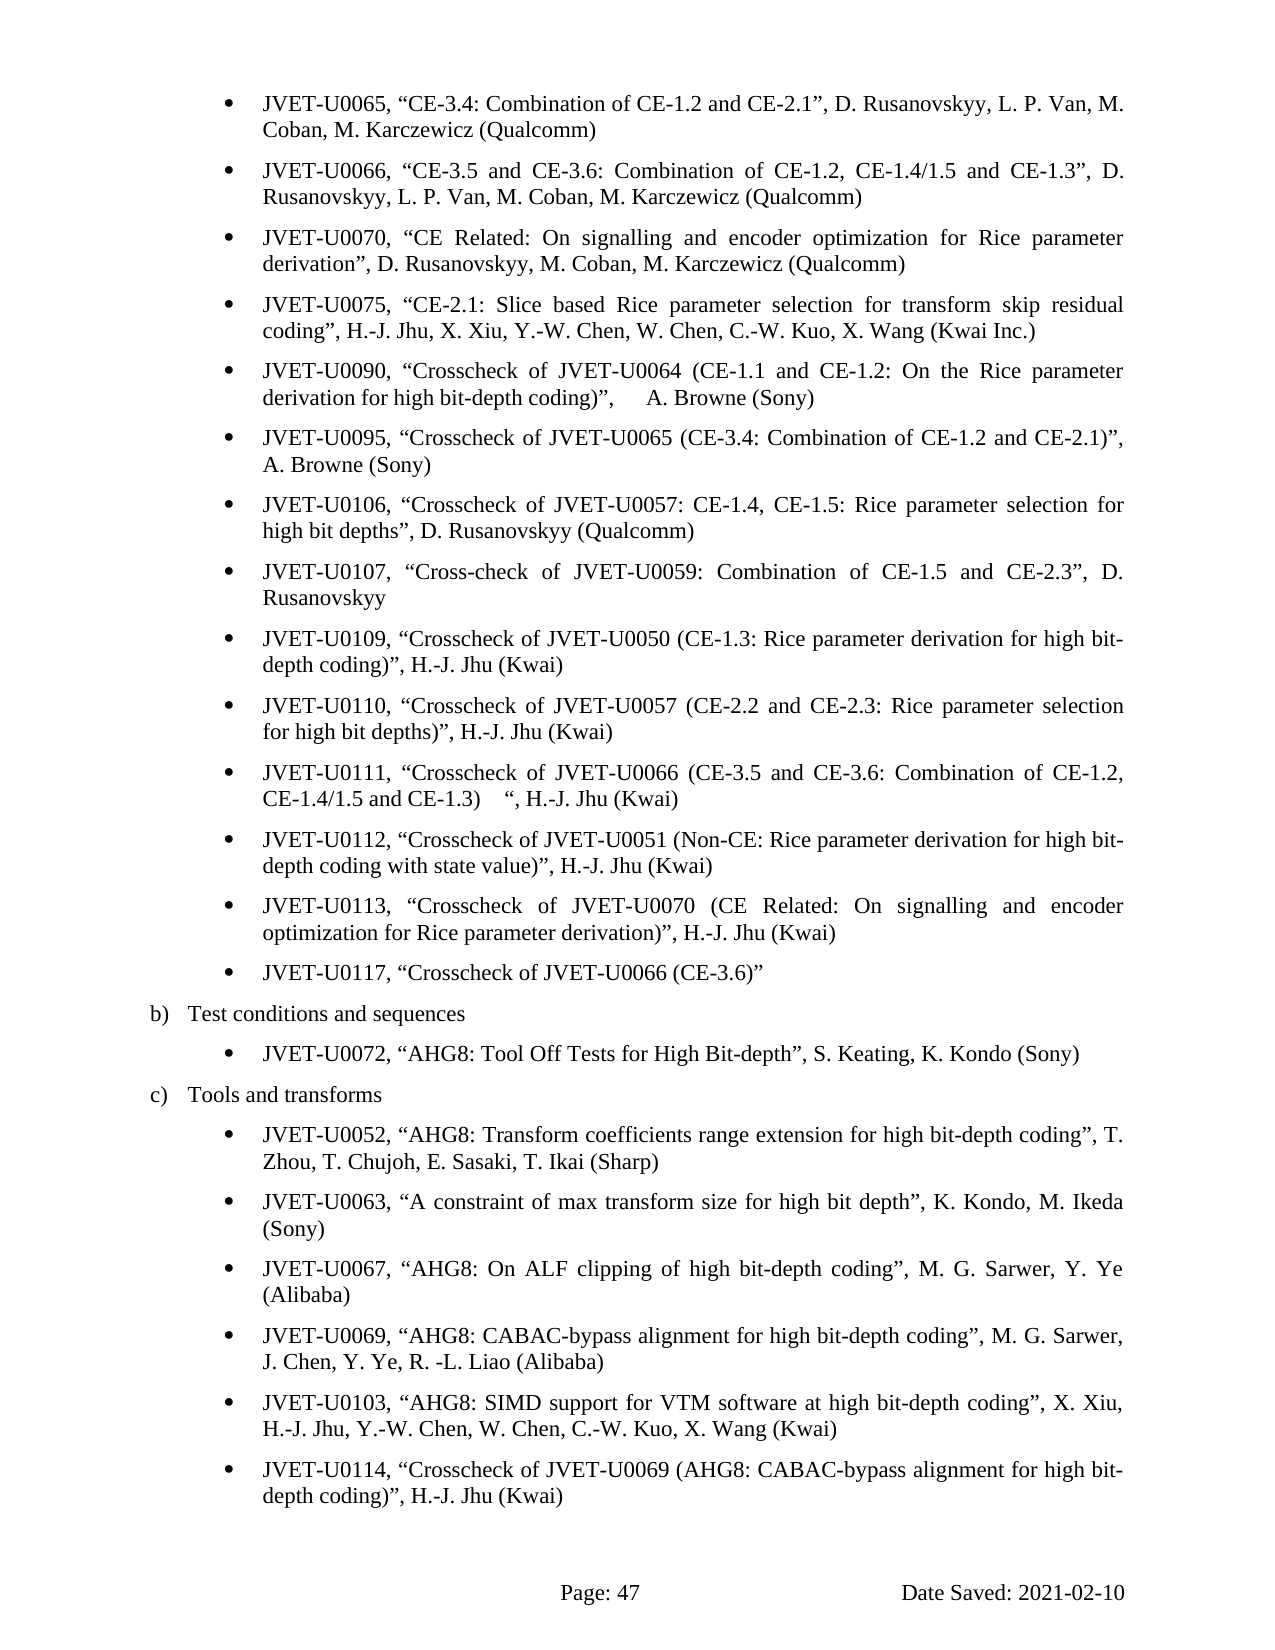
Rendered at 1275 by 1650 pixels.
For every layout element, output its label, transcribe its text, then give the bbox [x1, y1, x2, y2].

list Tools and transforms [150, 1081, 1125, 1107]
list JVET-U0107, “Cross-check of JVET-U0059: Combination of CE-1.5 and CE-2.3”, D. Rusanovskyy [225, 558, 1125, 611]
list JVET-U0114, “Crosscheck of JVET-U0069 (AHG8: CABAC-bypass alignment for high bit-depth coding)”, H.-J. Jhu (Kwai) [225, 1456, 1125, 1508]
list JVET-U0103, “AHG8: SIMD support for VTM software at high bit-depth coding”, X. Xiu, H.-J. Jhu, Y.-W. Chen, W. Chen, C.-W. Kuo, X. Wang (Kwai) [225, 1389, 1125, 1442]
list JVET-U0065, “CE-3.4: Combination of CE-1.2 and CE-2.1”, D. Rusanovskyy, L. P. Van, M. Coban, M. Karczewicz (Qualcomm) [225, 90, 1125, 143]
list JVET-U0117, “Crosscheck of JVET-U0066 (CE-3.6)” [225, 959, 1125, 986]
list JVET-U0072, “AHG8: Tool Off Tests for High Bit-depth”, S. Keating, K. Kondo (Sony) [225, 1040, 1125, 1067]
list JVET-U0106, “Crosscheck of JVET-U0057: CE-1.4, CE-1.5: Rice parameter selection for high bit depths”, D. Rusanovskyy (Qualcomm) [225, 491, 1125, 544]
list JVET-U0063, “A constraint of max transform size for high bit depth”, K. Kondo, M. Ikeda (Sony) [225, 1188, 1125, 1241]
list JVET-U0052, “AHG8: Transform coefficients range extension for high bit-depth coding”, T. Zhou, T. Chujoh, E. Sasaki, T. Ikai (Sharp) [225, 1121, 1125, 1174]
list JVET-U0069, “AHG8: CABAC-bypass alignment for high bit-depth coding”, M. G. Sarwer, J. Chen, Y. Ye, R. -L. Liao (Alibaba) [225, 1322, 1125, 1375]
list Test conditions and sequences [150, 1000, 1125, 1026]
list JVET-U0066, “CE-3.5 and CE-3.6: Combination of CE-1.2, CE-1.4/1.5 and CE-1.3”, D. Rusanovskyy, L. P. Van, M. Coban, M. Karczewicz (Qualcomm) [225, 157, 1125, 209]
list JVET-U0090, “Crosscheck of JVET-U0064 (CE-1.1 and CE-1.2: On the Rice parameter derivation for high bit-depth coding)”, A. Browne (Sony) [225, 357, 1125, 410]
list JVET-U0070, “CE Related: On signalling and encoder optimization for Rice parameter derivation”, D. Rusanovskyy, M. Coban, M. Karczewicz (Qualcomm) [225, 224, 1125, 276]
list JVET-U0113, “Crosscheck of JVET-U0070 (CE Related: On signalling and encoder optimization for Rice parameter derivation)”, H.-J. Jhu (Kwai) [225, 892, 1125, 945]
list JVET-U0111, “Crosscheck of JVET-U0066 (CE-3.5 and CE-3.6: Combination of CE-1.2, CE-1.4/1.5 and CE-1.3) “, H.-J. Jhu (Kwai) [225, 759, 1125, 811]
list JVET-U0112, “Crosscheck of JVET-U0051 (Non-CE: Rice parameter derivation for high bit-depth coding with state value)”, H.-J. Jhu (Kwai) [225, 826, 1125, 878]
list JVET-U0075, “CE-2.1: Slice based Rice parameter selection for transform skip residual coding”, H.-J. Jhu, X. Xiu, Y.-W. Chen, W. Chen, C.-W. Kuo, X. Wang (Kwai Inc.) [225, 291, 1125, 343]
list JVET-U0109, “Crosscheck of JVET-U0050 (CE-1.3: Rice parameter derivation for high bit-depth coding)”, H.-J. Jhu (Kwai) [225, 625, 1125, 678]
list JVET-U0110, “Crosscheck of JVET-U0057 (CE-2.2 and CE-2.3: Rice parameter selection for high bit depths)”, H.-J. Jhu (Kwai) [225, 692, 1125, 744]
list JVET-U0095, “Crosscheck of JVET-U0065 (CE-3.4: Combination of CE-1.2 and CE-2.1)”, A. Browne (Sony) [225, 424, 1125, 477]
list JVET-U0067, “AHG8: On ALF clipping of high bit-depth coding”, M. G. Sarwer, Y. Ye (Alibaba) [225, 1255, 1125, 1308]
